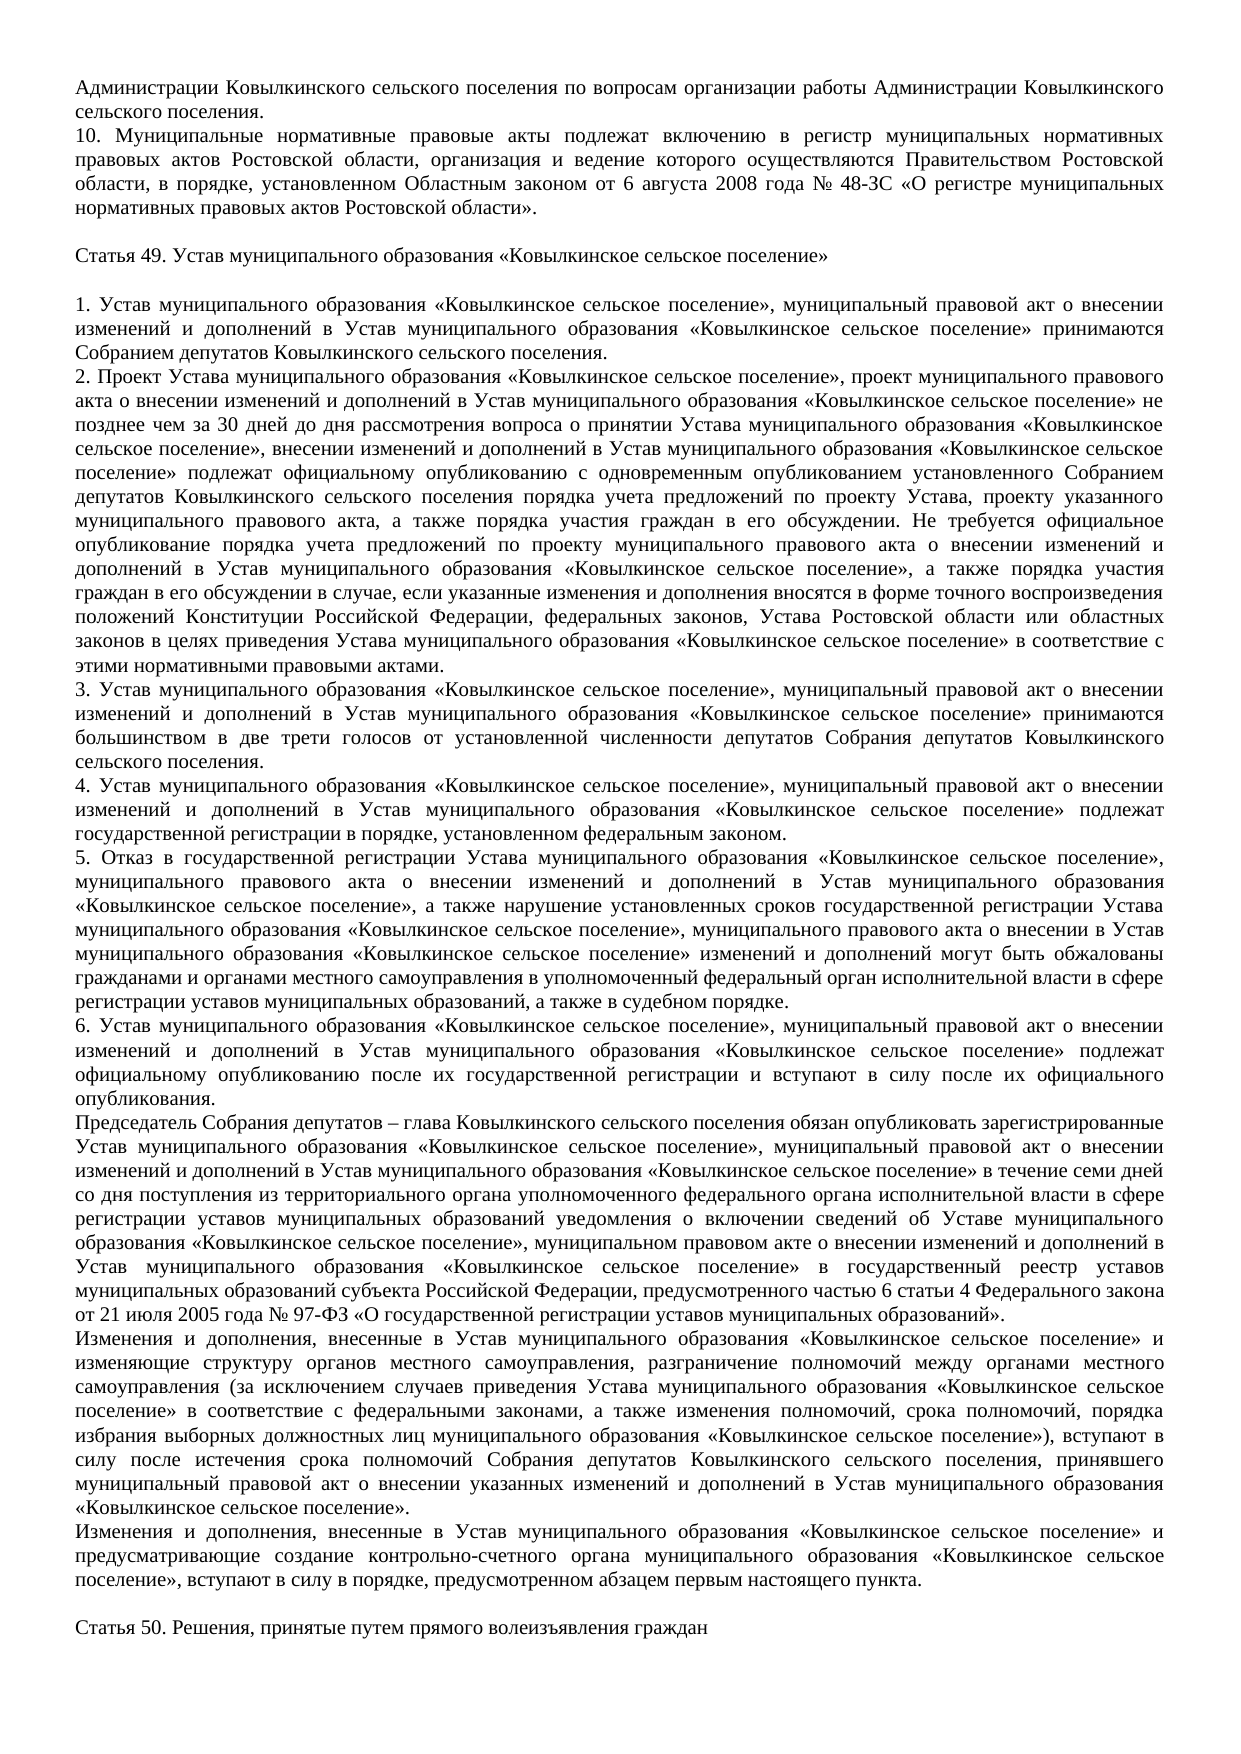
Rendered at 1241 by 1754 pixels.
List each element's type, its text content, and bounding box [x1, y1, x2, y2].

text 1. Устав муниципального образования «Ковылкинское сельское поселение», муниципальный правовой акт о внесении изменений и дополнений в Устав муниципального образования «Ковылкинское сельское поселение» принимаются Собранием депутатов Ковылкинского сельского поселения. [75, 292, 1165, 364]
text Статья 49. Устав муниципального образования «Ковылкинское сельское поселение» [75, 243, 1165, 267]
text 10. Муниципальные нормативные правовые акты подлежат включению в регистр муниципальных нормативных правовых актов Ростовской области, организация и ведение которого осуществляются Правительством Ростовской области, в порядке, установленном Областным законом от 6 августа 2008 года № 48-ЗС «О регистре муниципальных нормативных правовых актов Ростовской области». [75, 123, 1165, 219]
text Изменения и дополнения, внесенные в Устав муниципального образования «Ковылкинское сельское поселение» и предусматривающие создание контрольно-счетного органа муниципального образования «Ковылкинское сельское поселение», вступают в силу в порядке, предусмотренном абзацем первым настоящего пункта. [75, 1519, 1165, 1591]
text 2. Проект Устава муниципального образования «Ковылкинское сельское поселение», проект муниципального правового акта о внесении изменений и дополнений в Устав муниципального образования «Ковылкинское сельское поселение» не позднее чем за 30 дней до дня рассмотрения вопроса о принятии Устава муниципального образования «Ковылкинское сельское поселение», внесении изменений и дополнений в Устав муниципального образования «Ковылкинское сельское поселение» подлежат официальному опубликованию с одновременным опубликованием установленного Собранием депутатов Ковылкинского сельского поселения порядка учета предложений по проекту Устава, проекту указанного муниципального правового акта, а также порядка участия граждан в его обсуждении. Не требуется официальное опубликование порядка учета предложений по проекту муниципального правового акта о внесении изменений и дополнений в Устав муниципального образования «Ковылкинское сельское поселение», а также порядка участия граждан в его обсуждении в случае, если указанные изменения и дополнения вносятся в форме точного воспроизведения положений Конституции Российской Федерации, федеральных законов, Устава Ростовской области или областных законов в целях приведения Устава муниципального образования «Ковылкинское сельское поселение» в соответствие с этими нормативными правовыми актами. [75, 364, 1165, 677]
text Изменения и дополнения, внесенные в Устав муниципального образования «Ковылкинское сельское поселение» и изменяющие структуру органов местного самоуправления, разграничение полномочий между органами местного самоуправления (за исключением случаев приведения Устава муниципального образования «Ковылкинское сельское поселение» в соответствие с федеральными законами, а также изменения полномочий, срока полномочий, порядка избрания выборных должностных лиц муниципального образования «Ковылкинское сельское поселение»), вступают в силу после истечения срока полномочий Собрания депутатов Ковылкинского сельского поселения, принявшего муниципальный правовой акт о внесении указанных изменений и дополнений в Устав муниципального образования «Ковылкинское сельское поселение». [75, 1326, 1165, 1519]
text 3. Устав муниципального образования «Ковылкинское сельское поселение», муниципальный правовой акт о внесении изменений и дополнений в Устав муниципального образования «Ковылкинское сельское поселение» принимаются большинством в две трети голосов от установленной численности депутатов Собрания депутатов Ковылкинского сельского поселения. [75, 677, 1165, 773]
text 6. Устав муниципального образования «Ковылкинское сельское поселение», муниципальный правовой акт о внесении изменений и дополнений в Устав муниципального образования «Ковылкинское сельское поселение» подлежат официальному опубликованию после их государственной регистрации и вступают в силу после их официального опубликования. [75, 1013, 1165, 1110]
text 5. Отказ в государственной регистрации Устава муниципального образования «Ковылкинское сельское поселение», муниципального правового акта о внесении изменений и дополнений в Устав муниципального образования «Ковылкинское сельское поселение», а также нарушение установленных сроков государственной регистрации Устава муниципального образования «Ковылкинское сельское поселение», муниципального правового акта о внесении в Устав муниципального образования «Ковылкинское сельское поселение» изменений и дополнений могут быть обжалованы гражданами и органами местного самоуправления в уполномоченный федеральный орган исполнительной власти в сфере регистрации уставов муниципальных образований, а также в судебном порядке. [75, 845, 1165, 1013]
text Председатель Собрания депутатов – глава Ковылкинского сельского поселения обязан опубликовать зарегистрированные Устав муниципального образования «Ковылкинское сельское поселение», муниципальный правовой акт о внесении изменений и дополнений в Устав муниципального образования «Ковылкинское сельское поселение» в течение семи дней со дня поступления из территориального органа уполномоченного федерального органа исполнительной власти в сфере регистрации уставов муниципальных образований уведомления о включении сведений об Уставе муниципального образования «Ковылкинское сельское поселение», муниципальном правовом акте о внесении изменений и дополнений в Устав муниципального образования «Ковылкинское сельское поселение» в государственный реестр уставов муниципальных образований субъекта Российской Федерации, предусмотренного частью 6 статьи 4 Федерального закона от 21 июля 2005 года № 97-ФЗ «О государственной регистрации уставов муниципальных образований». [75, 1110, 1165, 1326]
text Статья 50. Решения, принятые путем прямого волеизъявления граждан [75, 1615, 1165, 1639]
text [75, 75, 1165, 123]
text 4. Устав муниципального образования «Ковылкинское сельское поселение», муниципальный правовой акт о внесении изменений и дополнений в Устав муниципального образования «Ковылкинское сельское поселение» подлежат государственной регистрации в порядке, установленном федеральным законом. [75, 773, 1165, 845]
